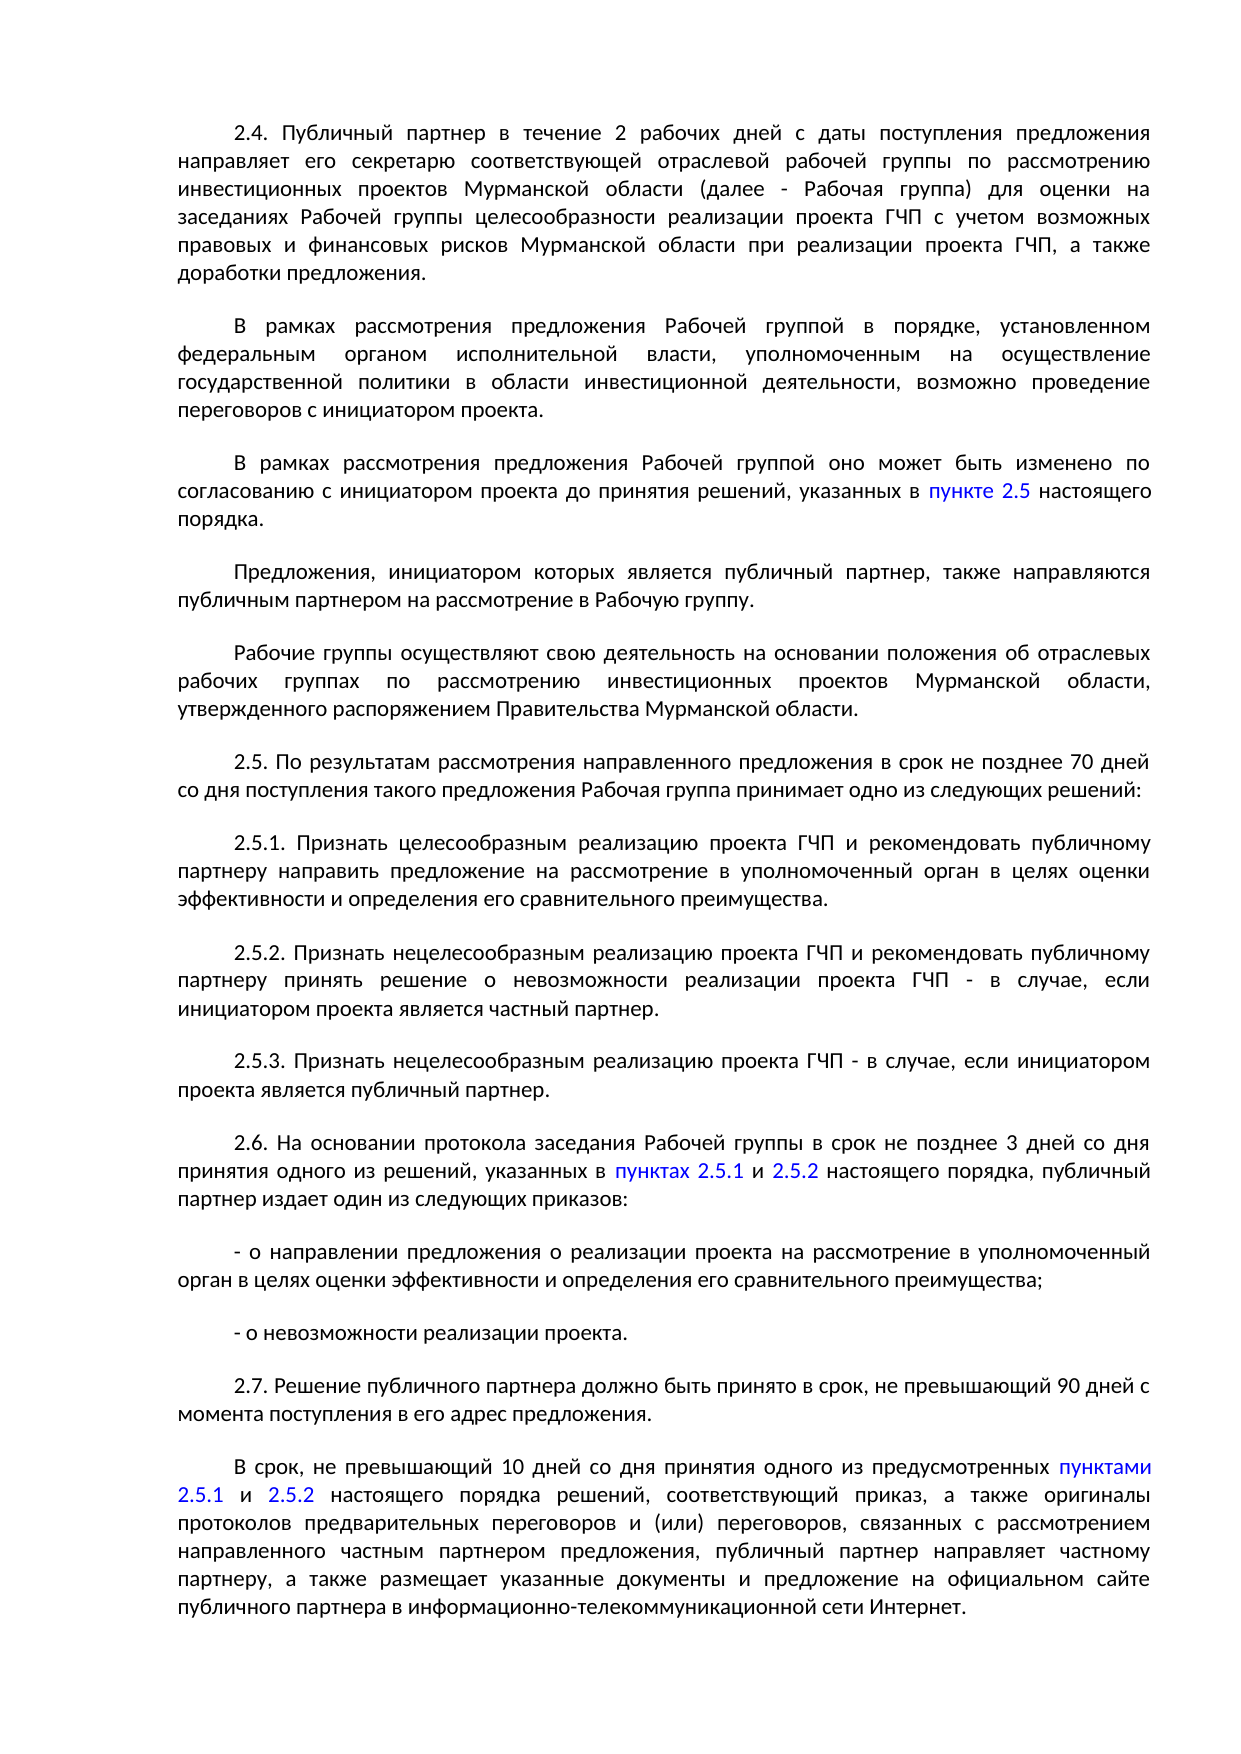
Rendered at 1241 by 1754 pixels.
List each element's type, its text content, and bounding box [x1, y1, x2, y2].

text В срок, не превышающий 10 дней со дня принятия одного из предусмотренных пунктами 2.5.1 и 2.5.2 настоящего порядка решений, соответствующий приказ, а также оригиналы протоколов предварительных переговоров и (или) переговоров, связанных с рассмотрением направленного частным партнером предложения, публичный партнер направляет частному партнеру, а также размещает указанные документы и предложение на официальном сайте публичного партнера в информационно-телекоммуникационной сети Интернет. [177, 1452, 1152, 1620]
text 2.5. По результатам рассмотрения направленного предложения в срок не позднее 70 дней со дня поступления такого предложения Рабочая группа принимает одно из следующих решений: [177, 747, 1152, 803]
text - о невозможности реализации проекта. [177, 1318, 1152, 1346]
text В рамках рассмотрения предложения Рабочей группой оно может быть изменено по согласованию с инициатором проекта до принятия решений, указанных в пункте 2.5 настоящего порядка. [177, 448, 1152, 532]
text 2.5.2. Признать нецелесообразным реализацию проекта ГЧП и рекомендовать публичному партнеру принять решение о невозможности реализации проекта ГЧП - в случае, если инициатором проекта является частный партнер. [177, 938, 1152, 1022]
text 2.6. На основании протокола заседания Рабочей группы в срок не позднее 3 дней со дня принятия одного из решений, указанных в пунктах 2.5.1 и 2.5.2 настоящего порядка, публичный партнер издает один из следующих приказов: [177, 1128, 1152, 1212]
text 2.7. Решение публичного партнера должно быть принято в срок, не превышающий 90 дней с момента поступления в его адрес предложения. [177, 1371, 1152, 1427]
text 2.5.1. Признать целесообразным реализацию проекта ГЧП и рекомендовать публичному партнеру направить предложение на рассмотрение в уполномоченный орган в целях оценки эффективности и определения его сравнительного преимущества. [177, 828, 1152, 913]
text 2.5.3. Признать нецелесообразным реализацию проекта ГЧП - в случае, если инициатором проекта является публичный партнер. [177, 1047, 1152, 1103]
text В рамках рассмотрения предложения Рабочей группой в порядке, установленном федеральным органом исполнительной власти, уполномоченным на осуществление государственной политики в области инвестиционной деятельности, возможно проведение переговоров с инициатором проекта. [177, 311, 1152, 423]
text - о направлении предложения о реализации проекта на рассмотрение в уполномоченный орган в целях оценки эффективности и определения его сравнительного преимущества; [177, 1237, 1152, 1293]
text Рабочие группы осуществляют свою деятельность на основании положения об отраслевых рабочих группах по рассмотрению инвестиционных проектов Мурманской области, утвержденного распоряжением Правительства Мурманской области. [177, 638, 1152, 722]
text Предложения, инициатором которых является публичный партнер, также направляются публичным партнером на рассмотрение в Рабочую группу. [177, 557, 1152, 613]
text 2.4. Публичный партнер в течение 2 рабочих дней с даты поступления предложения направляет его секретарю соответствующей отраслевой рабочей группы по рассмотрению инвестиционных проектов Мурманской области (далее - Рабочая группа) для оценки на заседаниях Рабочей группы целесообразности реализации проекта ГЧП с учетом возможных правовых и финансовых рисков Мурманской области при реализации проекта ГЧП, а также доработки предложения. [177, 118, 1152, 286]
